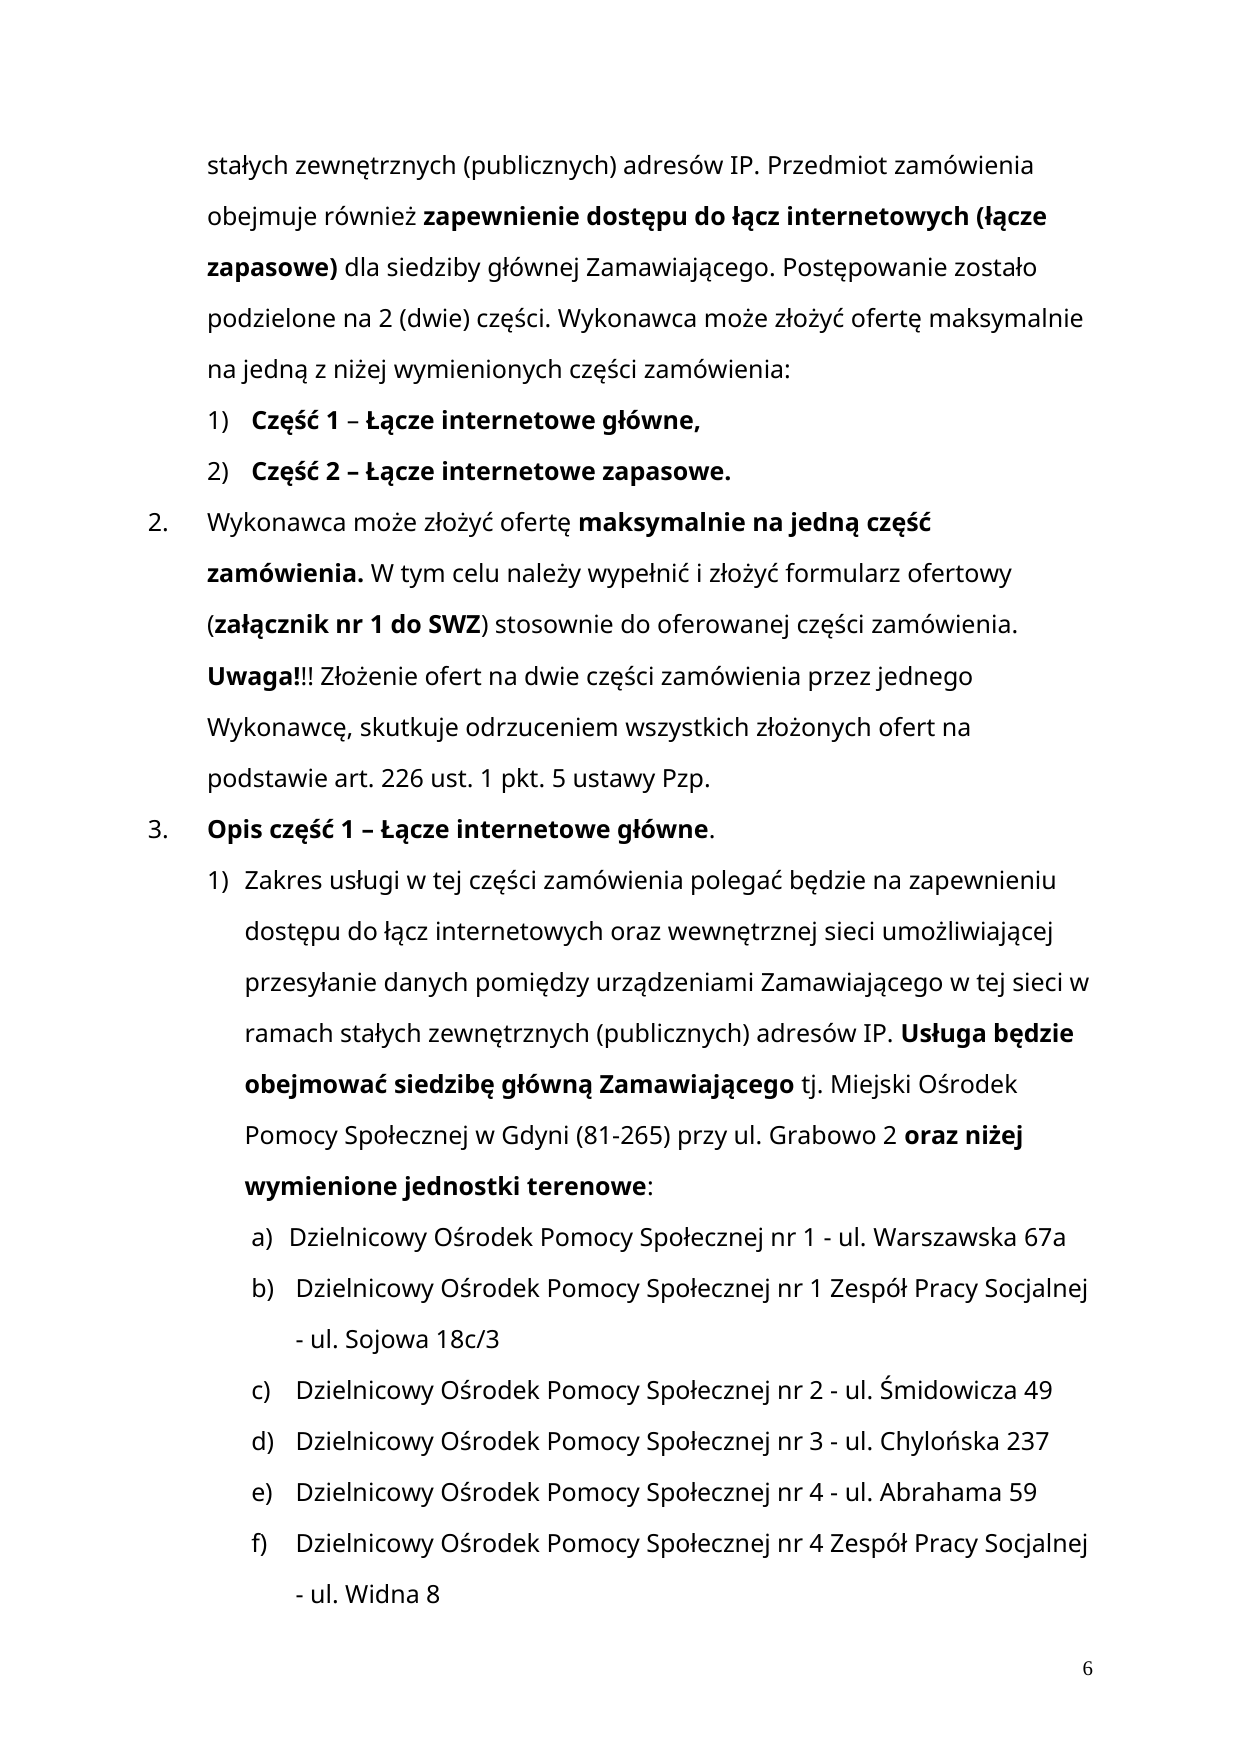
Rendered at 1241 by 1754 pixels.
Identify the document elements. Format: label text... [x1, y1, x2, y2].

list Zakres usługi w tej części zamówienia polegać będzie na zapewnieniu dostępu do łącz internetowych oraz wewnętrznej sieci umożliwiającej przesyłanie danych pomiędzy urządzeniami Zamawiającego w tej sieci w ramach stałych zewnętrznych (publicznych) adresów IP. Usługa będzie obejmować siedzibę główną Zamawiającego tj. Miejski Ośrodek Pomocy Społecznej w Gdyni (81-265) przy ul. Grabowo 2 oraz niżej wymienione jednostki terenowe: [207, 862, 1092, 1203]
list Dzielnicowy Ośrodek Pomocy Społecznej nr 4 Zespół Pracy Socjalnej - ul. Widna 8 [251, 1526, 1092, 1611]
list Część 1 – Łącze internetowe główne, [207, 403, 1092, 437]
list Wykonawca może złożyć ofertę maksymalnie na jedną część zamówienia. W tym celu należy wypełnić i złożyć formularz ofertowy (załącznik nr 1 do SWZ) stosownie do oferowanej części zamówienia. Uwaga!!! Złożenie ofert na dwie części zamówienia przez jednego Wykonawcę, skutkuje odrzuceniem wszystkich złożonych ofert na podstawie art. 226 ust. 1 pkt. 5 ustawy Pzp. [148, 505, 1092, 794]
list Dzielnicowy Ośrodek Pomocy Społecznej nr 4 - ul. Abrahama 59 [251, 1475, 1092, 1509]
list Dzielnicowy Ośrodek Pomocy Społecznej nr 2 - ul. Śmidowicza 49 [251, 1373, 1092, 1407]
list Dzielnicowy Ośrodek Pomocy Społecznej nr 1 Zespół Pracy Socjalnej - ul. Sojowa 18c/3 [251, 1271, 1092, 1356]
list Dzielnicowy Ośrodek Pomocy Społecznej nr 1 - ul. Warszawska 67a [251, 1219, 1092, 1254]
list Część 2 – Łącze internetowe zapasowe. [207, 454, 1092, 488]
list Dzielnicowy Ośrodek Pomocy Społecznej nr 3 - ul. Chylońska 237 [251, 1424, 1092, 1458]
list Opis część 1 – Łącze internetowe główne. [148, 811, 1092, 845]
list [148, 148, 1092, 386]
